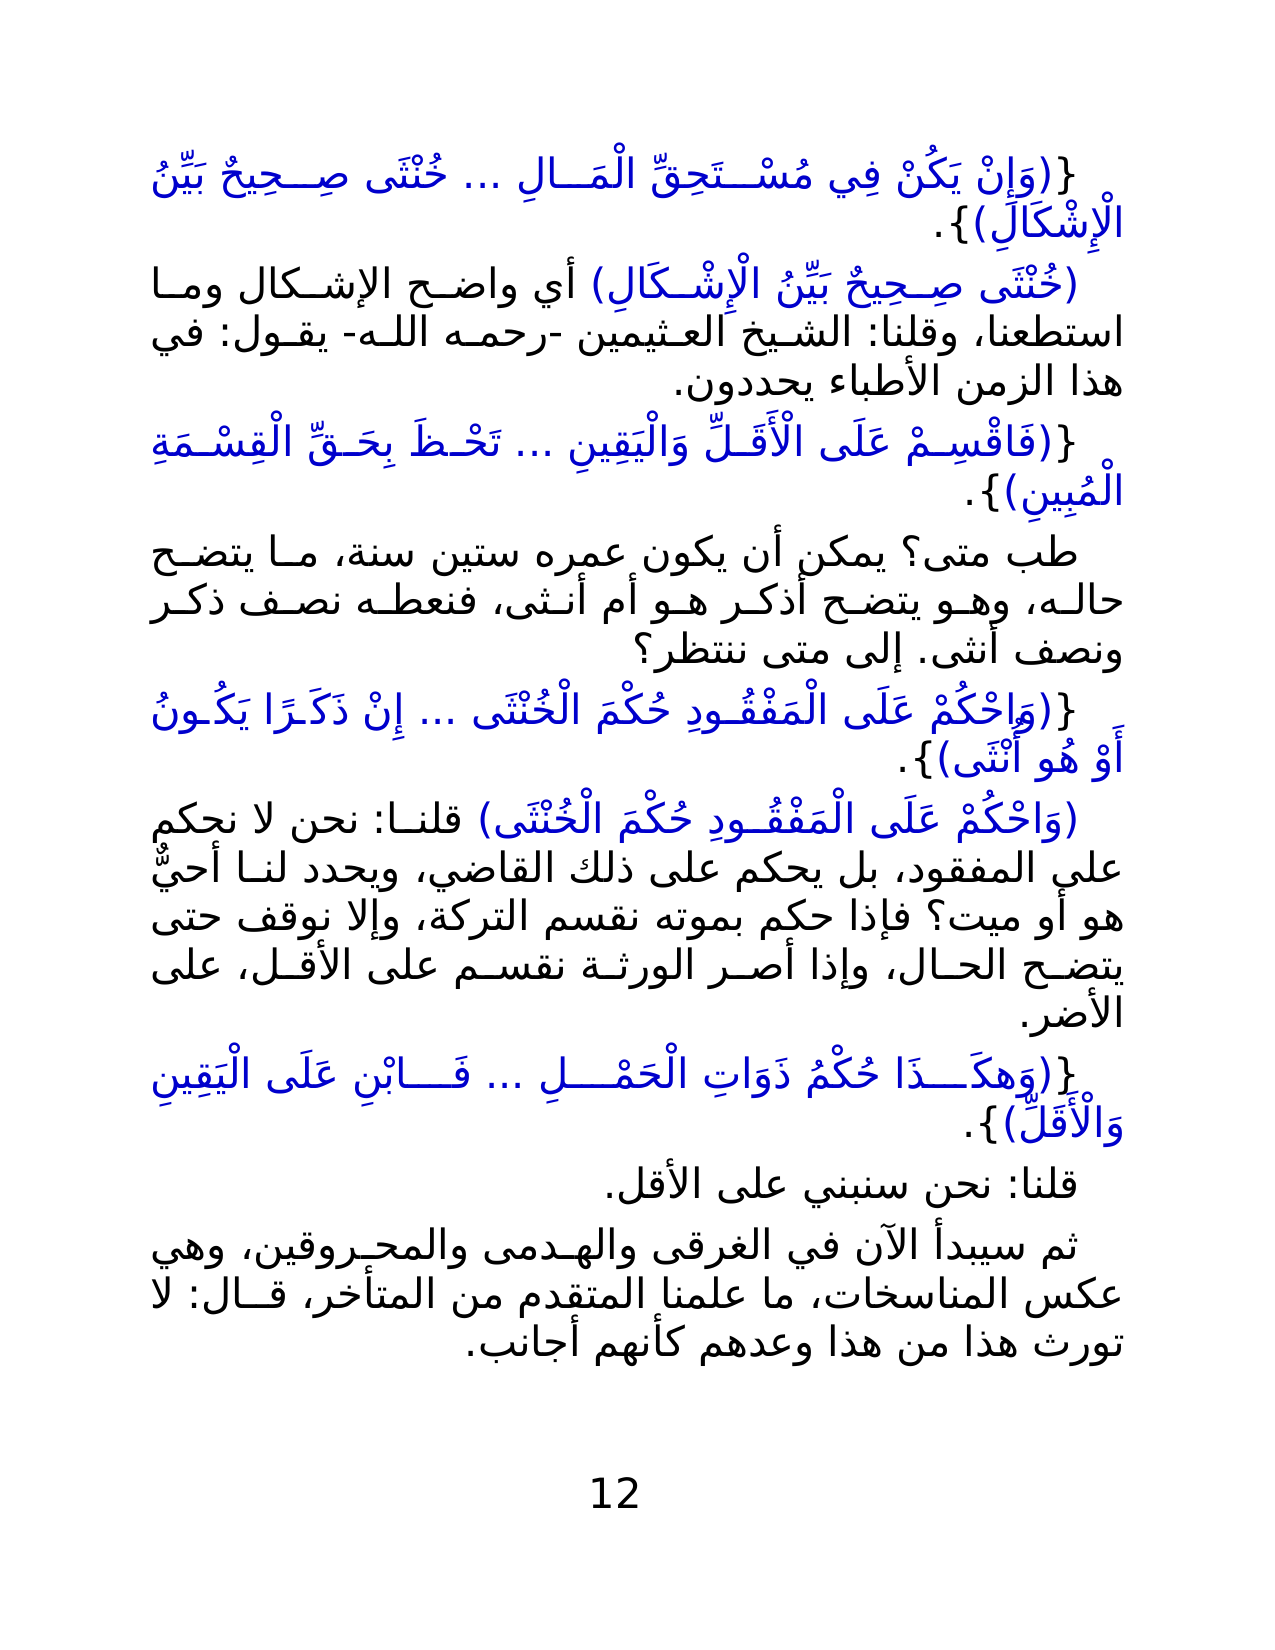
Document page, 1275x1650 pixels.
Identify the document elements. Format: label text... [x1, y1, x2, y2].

text (خُنْثَى صِحِيحٌ بَيِّنُ الْإِشْكَالِ) أي واضح الإشكال وما استطعنا، وقلنا: الشيخ العثيمين -رحمه الله- يقول: في هذا الزمن الأطباء يحددون. [150, 259, 1125, 405]
text {(وَإِنْ يَكُنْ فِي مُسْتَحِقِّ الْمَالِ ... خُنْثَى صِحِيحٌ بَيِّنُ الْإِشْكَالِ)}. [150, 150, 1125, 247]
text قلنا: نحن سنبني على الأقل. [150, 1160, 1125, 1208]
text {(وَاحْكُمْ عَلَى الْمَفْقُودِ حُكْمَ الْخُنْثَى ... إِنْ ذَكَرًا يَكُونُ أَوْ هُو أُنْثَى)}. [150, 685, 1125, 782]
text (وَاحْكُمْ عَلَى الْمَفْقُودِ حُكْمَ الْخُنْثَى) قلنا: نحن لا نحكم على المفقود، بل يحكم على ذلك القاضي، ويحدد لنا أحيٌّ هو أو ميت؟ فإذا حكم بموته نقسم التركة، وإلا نوقف حتى يتضح الحال، وإذا أصر الورثة نقسم على الأقل، على الأضر. [150, 795, 1125, 1038]
text {(فَاقْسِمْ عَلَى الْأَقَلِّ وَالْيَقِينِ ... تَحْظَ بِحَقِّ الْقِسْمَةِ الْمُبِينِ)}. [150, 418, 1125, 515]
text {(وَهكَذَا حُكْمُ ذَوَاتِ الْحَمْلِ ... فَابْنِ عَلَى الْيَقِينِ وَالْأَقَلِّ)}. [150, 1050, 1125, 1147]
text طب متى؟ يمكن أن يكون عمره ستين سنة، ما يتضح حاله، وهو يتضح أذكر هو أم أنثى، فنعطه نصف ذكر ونصف أنثى. إلى متى ننتظر؟ [150, 527, 1125, 673]
text ثم سيبدأ الآن في الغرقى والهدمى والمحروقين، وهي عكس المناسخات، ما علمنا المتقدم من المتأخر، قال: لا تورث هذا من هذا وعدهم كأنهم أجانب. [150, 1221, 1125, 1366]
